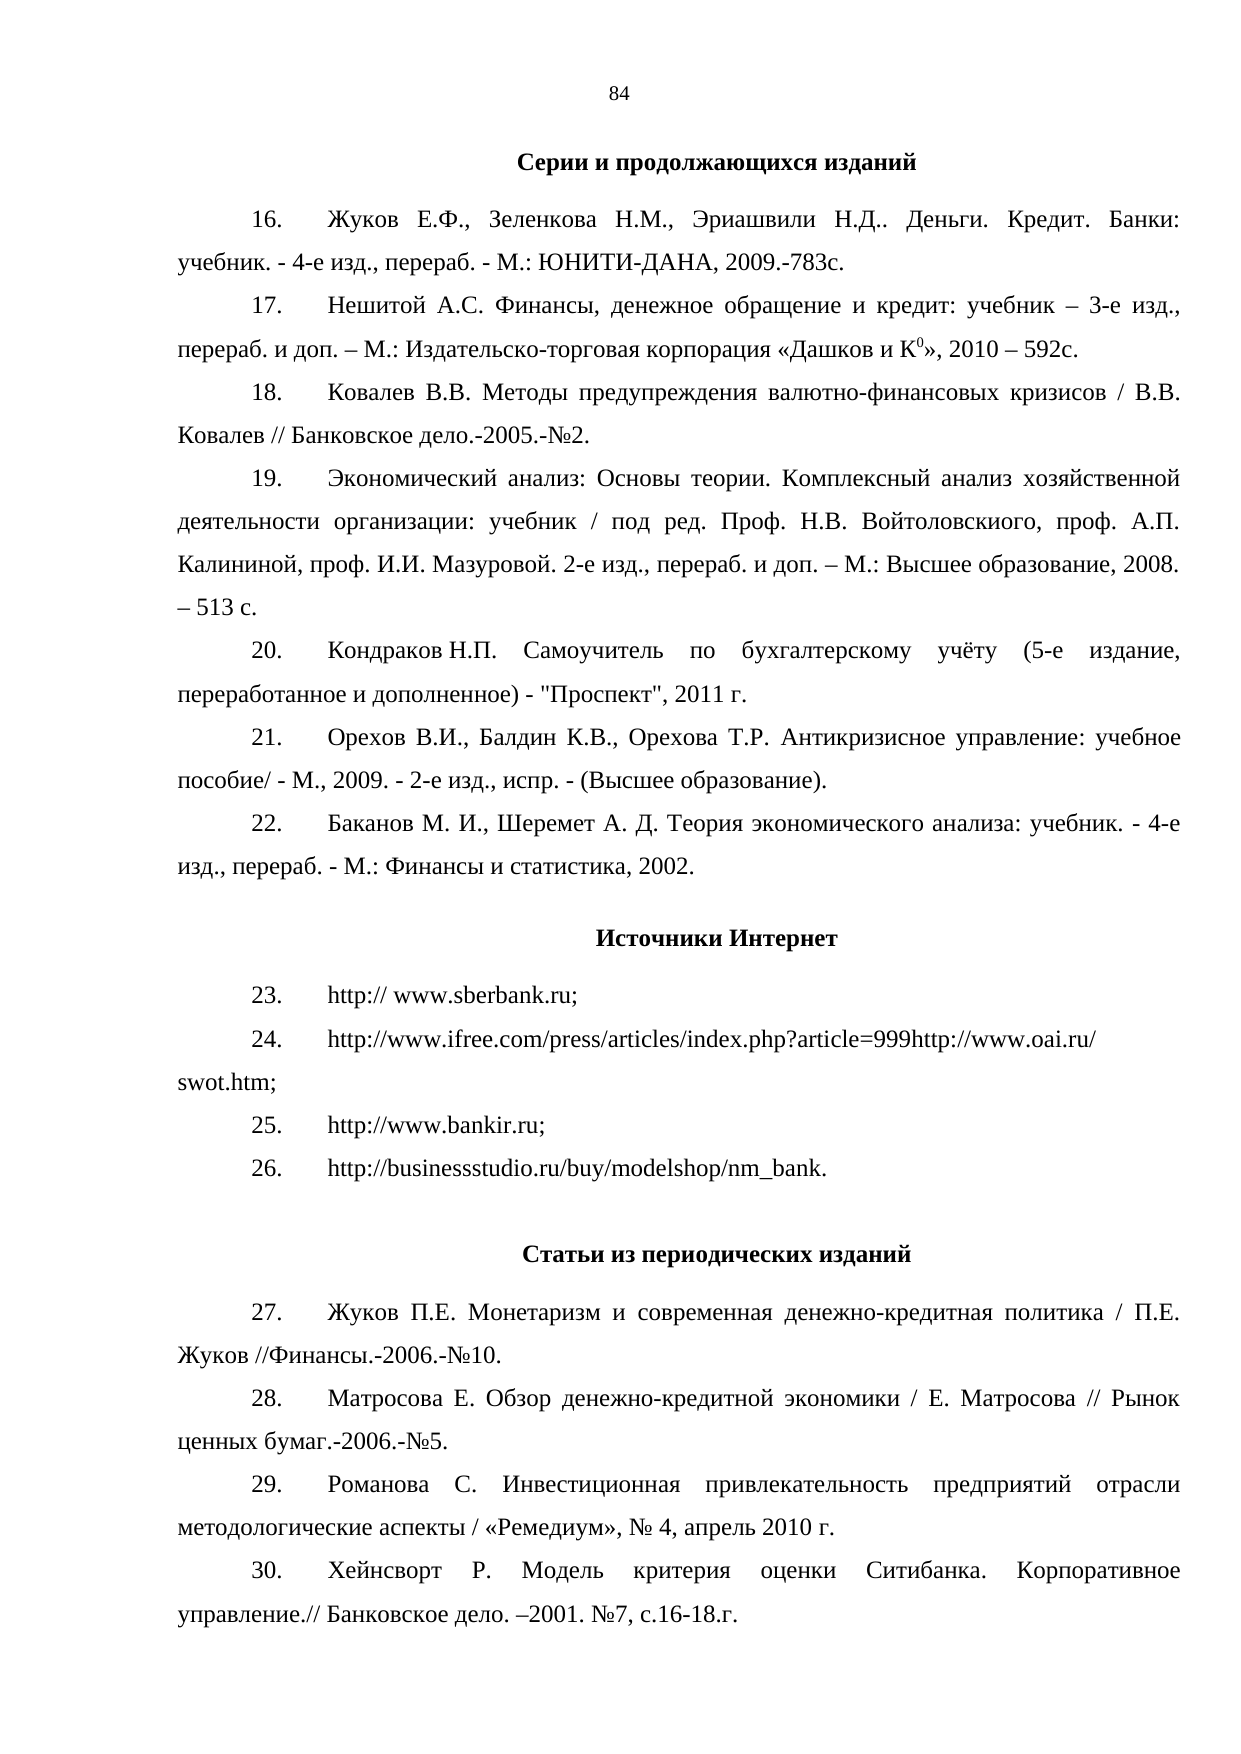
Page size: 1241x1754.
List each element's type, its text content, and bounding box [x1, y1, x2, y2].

list http://www.ifree.com/press/articles/index.php?article=999http://www.oai.ru/swot.htm; [177, 1024, 1181, 1096]
list Романова С. Инвестиционная привлекательность предприятий отрасли методологические аспекты / «Ремедиум», № 4, апрель . [177, 1469, 1181, 1541]
list Нешитой А.С. Финансы, денежное обращение и кредит: учебник – 3-е изд., перераб. и доп. – М.: Издательско-торговая корпорация «Дашков и К0», 2010 – 592с. [177, 291, 1181, 362]
list Матросова Е. Обзор денежно-кредитной экономики / Е. Матросова // Рынок ценных бумаг.-2006.-№5. [177, 1383, 1181, 1455]
list Орехов В.И., Балдин К.В., Орехова Т.Р. Антикризисное управление: учебное пособие/ - М., 2009. - 2-е изд., испр. - (Высшее образование). [177, 722, 1181, 794]
list Экономический анализ: Основы теории. Комплексный анализ хозяйственной деятельности организации: учебник / под ред. Проф. Н.В. Войтоловскиого, проф. А.П. Калининой, проф. И.И. Мазуровой. 2-е изд., перераб. и доп. – М.: Высшее образование, 2008. – 513 с. [177, 463, 1181, 621]
list http:// www.sberbank.ru; [177, 981, 1181, 1009]
list http://businessstudio.ru/buy/modelshop/nm_bank. [177, 1153, 1181, 1182]
text Серии и продолжающихся изданий [177, 147, 1181, 176]
list Ковалев В.В. Методы предупреждения валютно-финансовых кризисов / В.В. Ковалев // Банковское дело.-2005.-№2. [177, 377, 1181, 449]
text Источники Интернет [177, 923, 1181, 952]
list Хейнсворт Р. Модель критерия оценки Ситибанка. Корпоративное управление.// Банковское дело. –2001. №7, с.16-18.г. [177, 1556, 1181, 1627]
list Баканов М. И., Шеремет А. Д. Теория экономического анализа: учебник. - 4-е изд., перераб. - М.: Финансы и статистика, 2002. [177, 808, 1181, 880]
list Жуков Е.Ф., Зеленкова Н.М., Эриашвили Н.Д.. Деньги. Кредит. Банки: учебник. - 4-е изд., перераб. - М.: ЮНИТИ-ДАНА, 2009.-783с. [177, 204, 1181, 276]
list Жуков П.Е. Монетаризм и современная денежно-кредитная политика / П.Е. Жуков //Финансы.-2006.-№10. [177, 1297, 1181, 1369]
text Статьи из периодических изданий [177, 1239, 1181, 1268]
list Кондраков Н.П. Самоучитель по бухгалтерскому учёту (5-е издание, переработанное и дополненное) - "Проспект", . [177, 636, 1181, 707]
list http://www.bankir.ru; [177, 1110, 1181, 1139]
